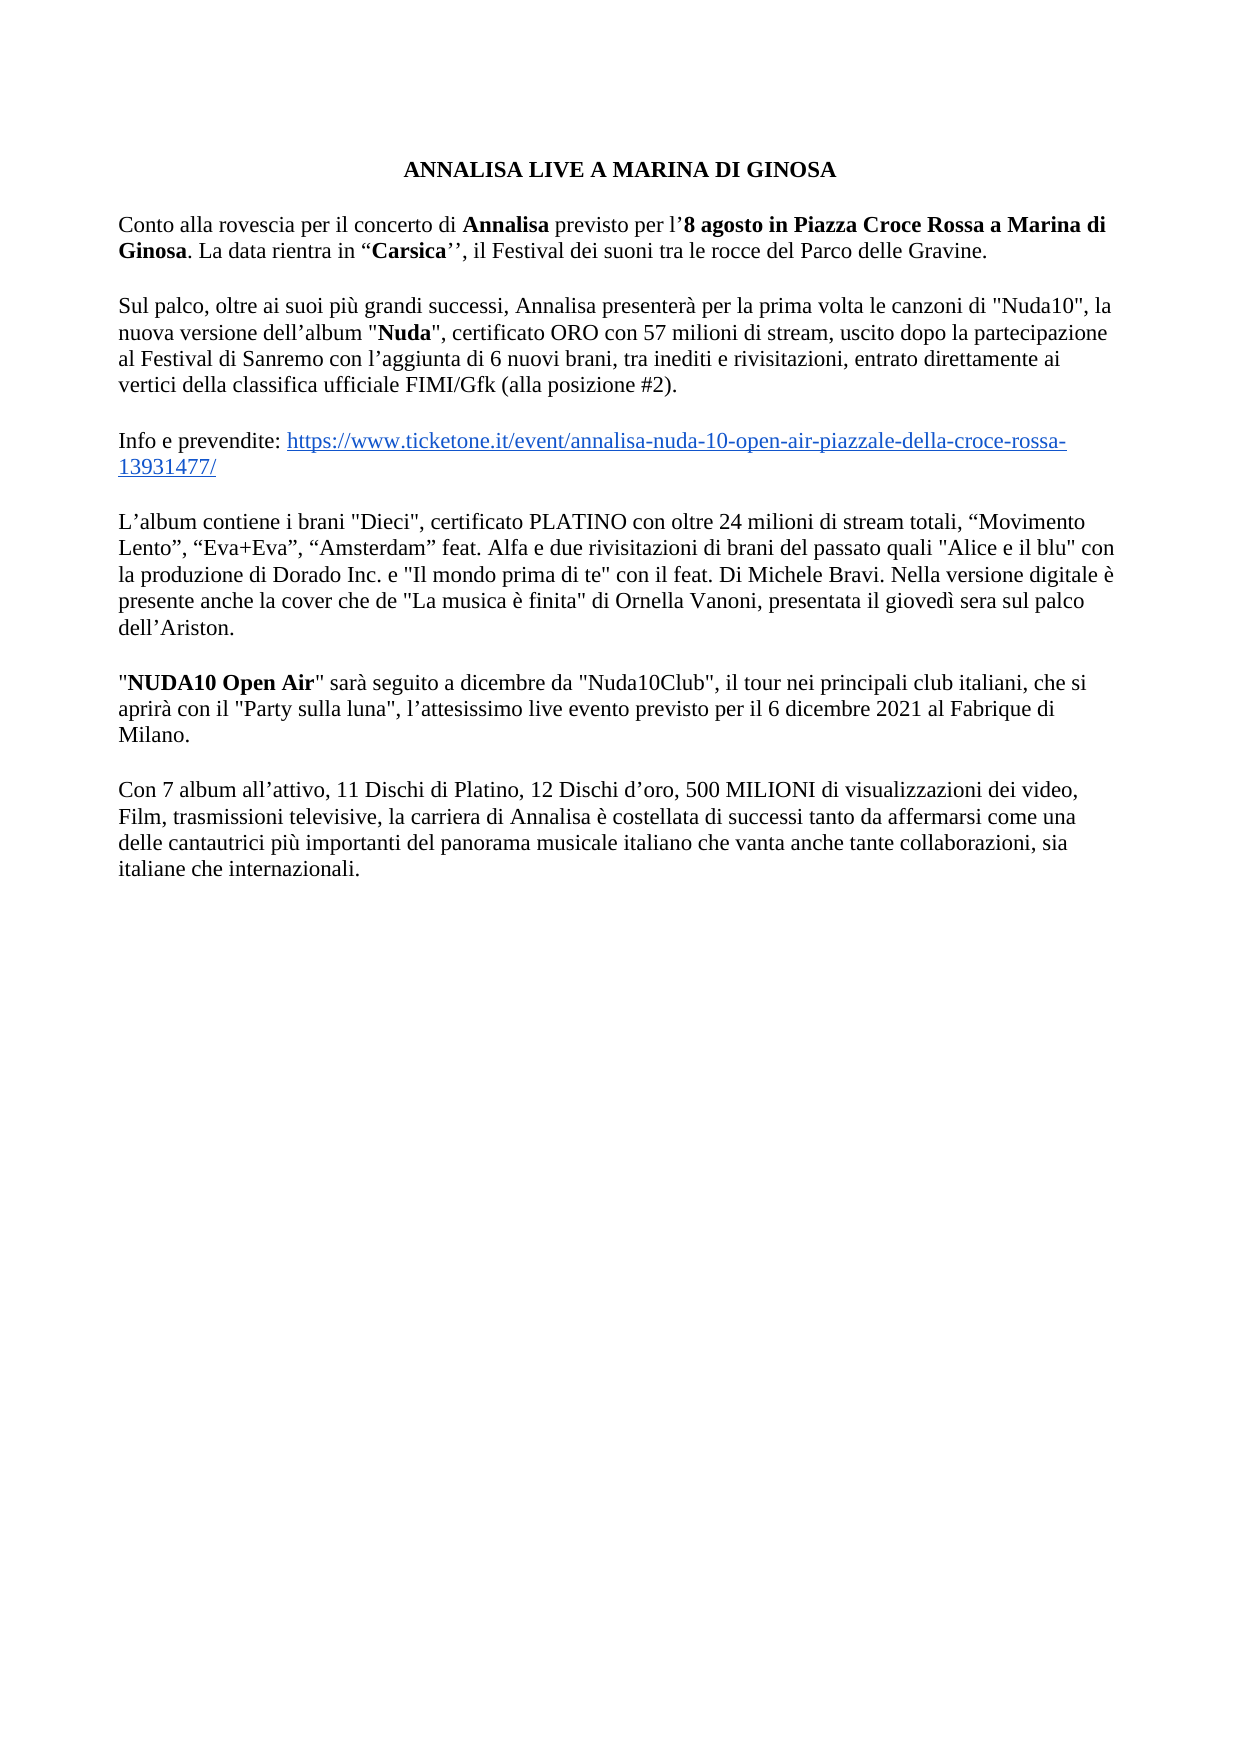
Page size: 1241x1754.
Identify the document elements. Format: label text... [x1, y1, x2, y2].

text L’album contiene i brani "Dieci", certificato PLATINO con oltre 24 milioni di stream totali, “Movimento Lento”, “Eva+Eva”, “Amsterdam” feat. Alfa e due rivisitazioni di brani del passato quali "Alice e il blu" con la produzione di Dorado Inc. e "Il mondo prima di te" con il feat. Di Michele Bravi. Nella versione digitale è presente anche la cover che de "La musica è finita" di Ornella Vanoni, presentata il giovedì sera sul palco dell’Ariston. [118, 508, 1122, 640]
text Conto alla rovescia per il concerto di Annalisa previsto per l’8 agosto in Piazza Croce Rossa a Marina di Ginosa. La data rientra in “Carsica’’, il Festival dei suoni tra le rocce del Parco delle Gravine. [118, 211, 1122, 264]
text Con 7 album all’attivo, 11 Dischi di Platino, 12 Dischi d’oro, 500 MILIONI di visualizzazioni dei video, Film, trasmissioni televisive, la carriera di Annalisa è costellata di successi tanto da affermarsi come una delle cantautrici più importanti del panorama musicale italiano che vanta anche tante collaborazioni, sia italiane che internazionali. [118, 776, 1122, 882]
text "NUDA10 Open Air" sarà seguito a dicembre da "Nuda10Club", il tour nei principali club italiani, che si aprirà con il "Party sulla luna", l’attesissimo live evento previsto per il 6 dicembre 2021 al Fabrique di Milano. [118, 669, 1122, 748]
text Sul palco, oltre ai suoi più grandi successi, Annalisa presenterà per la prima volta le canzoni di "Nuda10", la nuova versione dell’album "Nuda", certificato ORO con 57 milioni di stream, uscito dopo la partecipazione al Festival di Sanremo con l’aggiunta di 6 nuovi brani, tra inediti e rivisitazioni, entrato direttamente ai vertici della classifica ufficiale FIMI/Gfk (alla posizione #2). [118, 292, 1122, 398]
text ANNALISA LIVE A MARINA DI GINOSA [118, 156, 1122, 182]
text Info e prevendite: https://www.ticketone.it/event/annalisa-nuda-10-open-air-piazzale-della-croce-rossa-13931477/ [118, 427, 1122, 479]
